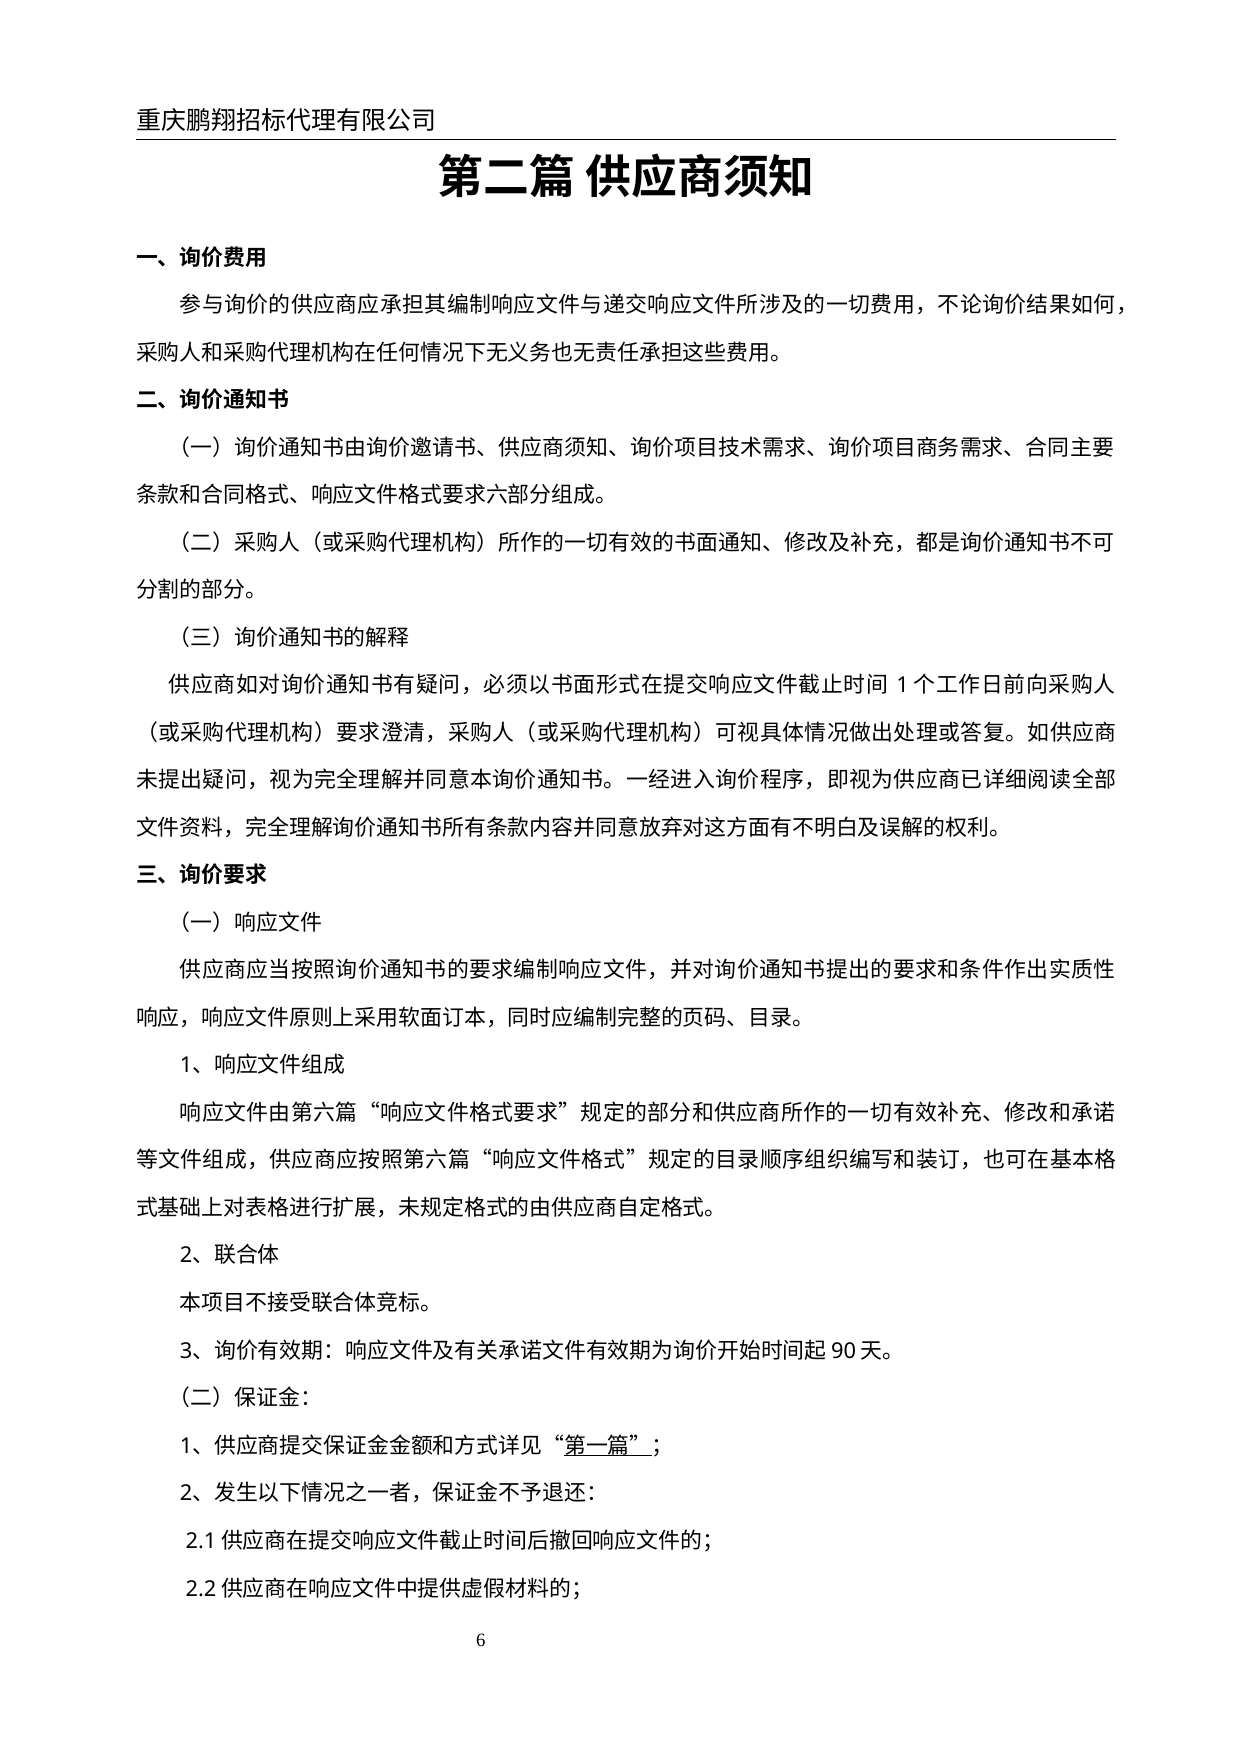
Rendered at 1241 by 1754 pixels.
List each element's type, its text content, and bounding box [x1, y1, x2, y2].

text 2、发生以下情况之一者，保证金不予退还： [136, 1475, 1116, 1507]
text （三）询价通知书的解释 [136, 620, 1116, 651]
text （一）询价通知书由询价邀请书、供应商须知、询价项目技术需求、询价项目商务需求、合同主要条款和合同格式、响应文件格式要求六部分组成。 [136, 430, 1116, 509]
text 供应商如对询价通知书有疑问，必须以书面形式在提交响应文件截止时间1个工作日前向采购人（或采购代理机构）要求澄清，采购人（或采购代理机构）可视具体情况做出处理或答复。如供应商未提出疑问，视为完全理解并同意本询价通知书。一经进入询价程序，即视为供应商已详细阅读全部文件资料，完全理解询价通知书所有条款内容并同意放弃对这方面有不明白及误解的权利。 [136, 667, 1116, 842]
text 本项目不接受联合体竞标。 [136, 1285, 1116, 1317]
text （二）保证金： [136, 1380, 1116, 1412]
subtitle 三、询价要求 [136, 857, 1116, 889]
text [185, 1523, 1116, 1602]
text 1、供应商提交保证金金额和方式详见“第一篇”； [136, 1428, 1116, 1459]
subtitle 二、询价通知书 [136, 382, 1116, 414]
text 2、联合体 [136, 1237, 1116, 1269]
text （二）采购人（或采购代理机构）所作的一切有效的书面通知、修改及补充，都是询价通知书不可分割的部分。 [136, 525, 1116, 604]
text 供应商应当按照询价通知书的要求编制响应文件，并对询价通知书提出的要求和条件作出实质性响应，响应文件原则上采用软面订本，同时应编制完整的页码、目录。 [136, 952, 1116, 1032]
text 响应文件由第六篇“响应文件格式要求”规定的部分和供应商所作的一切有效补充、修改和承诺等文件组成，供应商应按照第六篇“响应文件格式”规定的目录顺序组织编写和装订，也可在基本格式基础上对表格进行扩展，未规定格式的由供应商自定格式。 [136, 1095, 1116, 1222]
text 参与询价的供应商应承担其编制响应文件与递交响应文件所涉及的一切费用，不论询价结果如何，采购人和采购代理机构在任何情况下无义务也无责任承担这些费用。 [136, 287, 1116, 366]
subtitle 第二篇 供应商须知 [136, 140, 1116, 207]
text 3、询价有效期：响应文件及有关承诺文件有效期为询价开始时间起90天。 [136, 1333, 1116, 1364]
text （一）响应文件 [136, 905, 1116, 937]
subtitle 一、询价费用 [136, 240, 1116, 271]
text 1、响应文件组成 [136, 1047, 1116, 1079]
